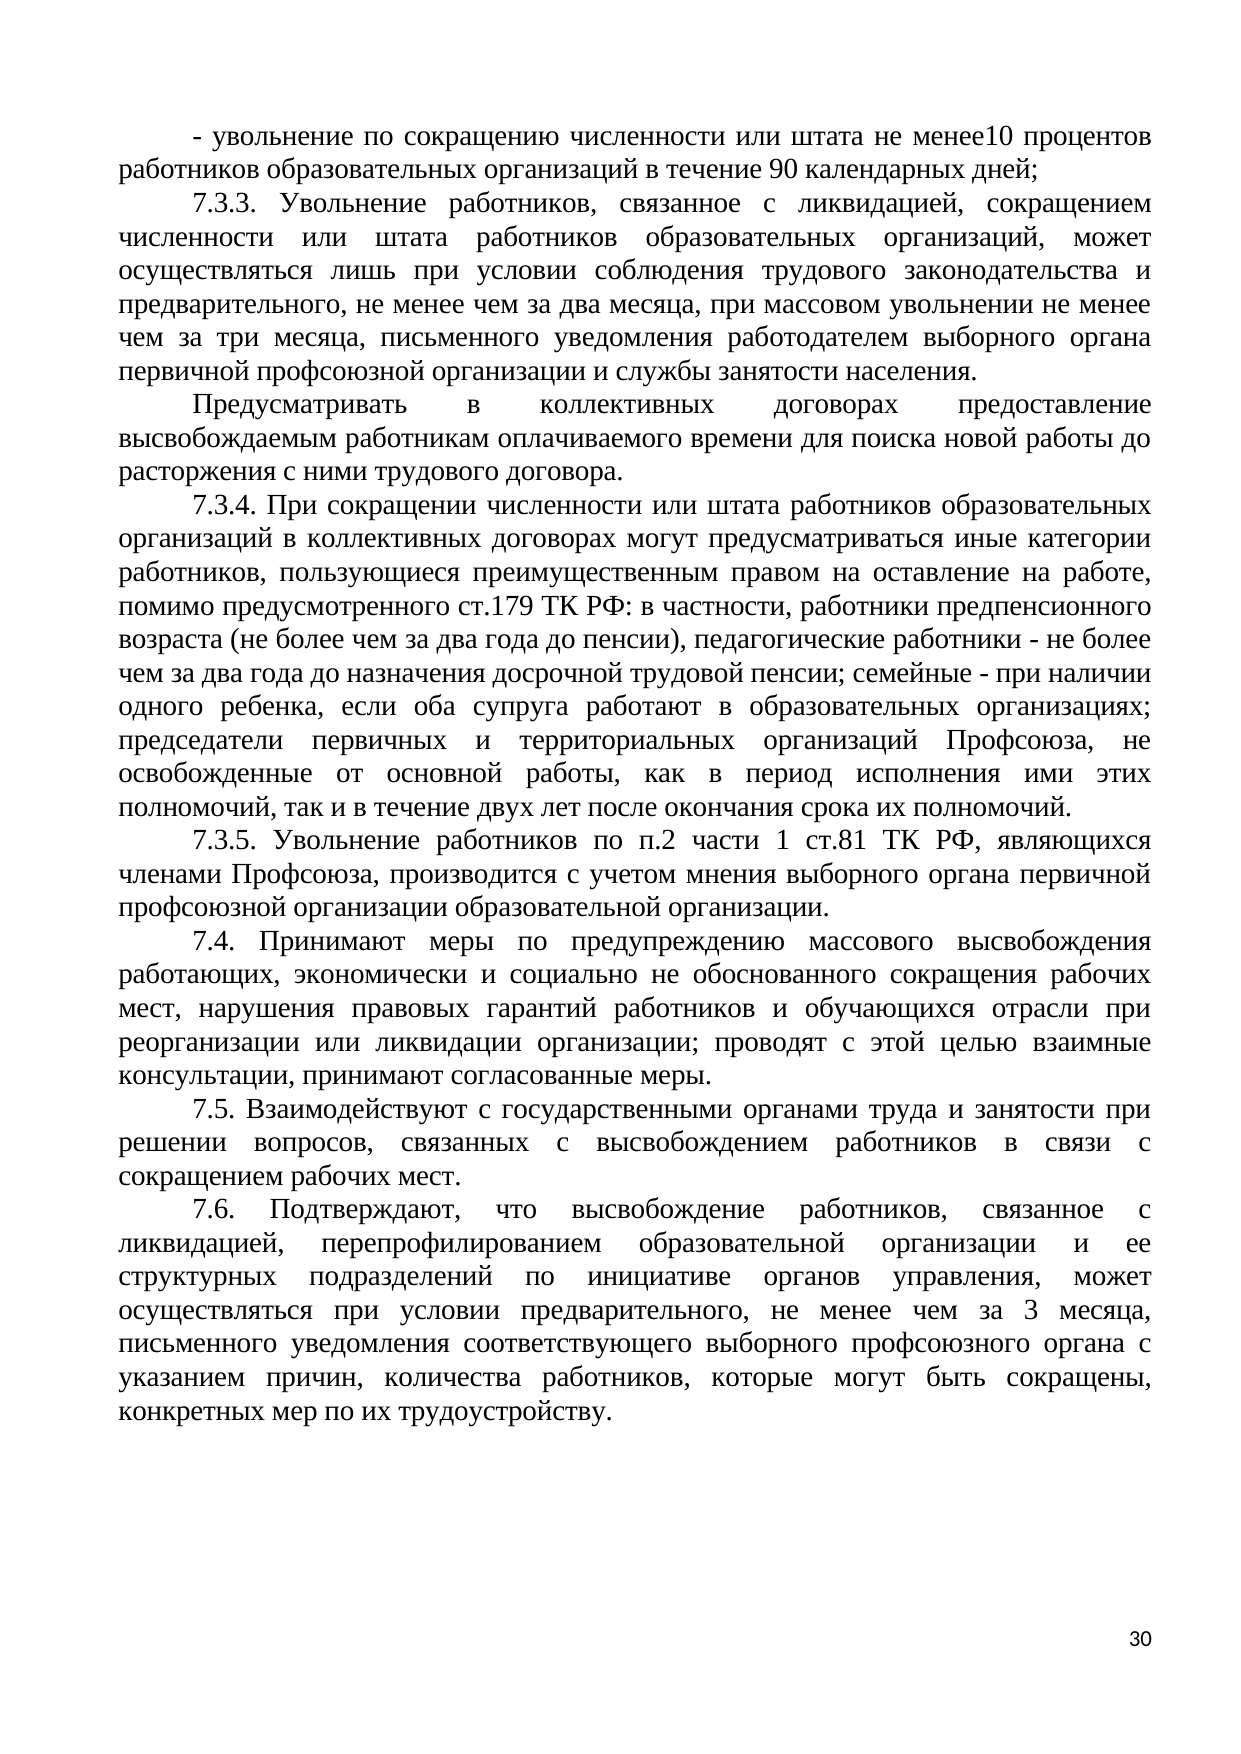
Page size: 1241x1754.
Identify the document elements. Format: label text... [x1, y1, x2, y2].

text 7.3.4. При сокращении численности или штата работников образовательных организаций в коллективных договорах могут предусматриваться иные категории работников, пользующиеся преимущественным правом на оставление на работе, помимо предусмотренного ст.179 ТК РФ: в частности, работники предпенсионного возраста (не более чем за два года до пенсии), педагогические работники - не более чем за два года до назначения досрочной трудовой пенсии; семейные - при наличии одного ребенка, если оба супруга работают в образовательных организациях; председатели первичных и территориальных организаций Профсоюза, не освобожденные от основной работы, как в период исполнения ими этих полномочий, так и в течение двух лет после окончания срока их полномочий. [118, 487, 1152, 822]
text Предусматривать в коллективных договорах предоставление высвобождаемым работникам оплачиваемого времени для поиска новой работы до расторжения с ними трудового договора. [118, 386, 1152, 487]
text 7.6. Подтверждают, что высвобождение работников, связанное с ликвидацией, перепрофилированием образовательной организации и ее структурных подразделений по инициативе органов управления, может осуществляться при условии предварительного, не менее чем за 3 месяца, письменного уведомления соответствующего выборного профсоюзного органа с указанием причин, количества работников, которые могут быть сокращены, конкретных мер по их трудоустройству. [118, 1191, 1152, 1426]
text 7.3.3. Увольнение работников, связанное с ликвидацией, сокращением численности или штата работников образовательных организаций, может осуществляться лишь при условии соблюдения трудового законодательства и предварительного, не менее чем за два месяца, при массовом увольнении не менее чем за три месяца, письменного уведомления работодателем выборного органа первичной профсоюзной организации и службы занятости населения. [118, 185, 1152, 386]
text - увольнение по сокращению численности или штата не менее10 процентов работников образовательных организаций в течение 90 календарных дней; [118, 118, 1152, 185]
text 7.3.5. Увольнение работников по п.2 части 1 ст.81 ТК РФ, являющихся членами Профсоюза, производится с учетом мнения выборного органа первичной профсоюзной организации образовательной организации. [118, 822, 1152, 923]
text 7.5. Взаимодействуют с государственными органами труда и занятости при решении вопросов, связанных с высвобождением работников в связи с сокращением рабочих мест. [118, 1091, 1152, 1191]
text 7.4. Принимают меры по предупреждению массового высвобождения работающих, экономически и социально не обоснованного сокращения рабочих мест, нарушения правовых гарантий работников и обучающихся отрасли при реорганизации или ликвидации организации; проводят с этой целью взаимные консультации, принимают согласованные меры. [118, 923, 1152, 1091]
